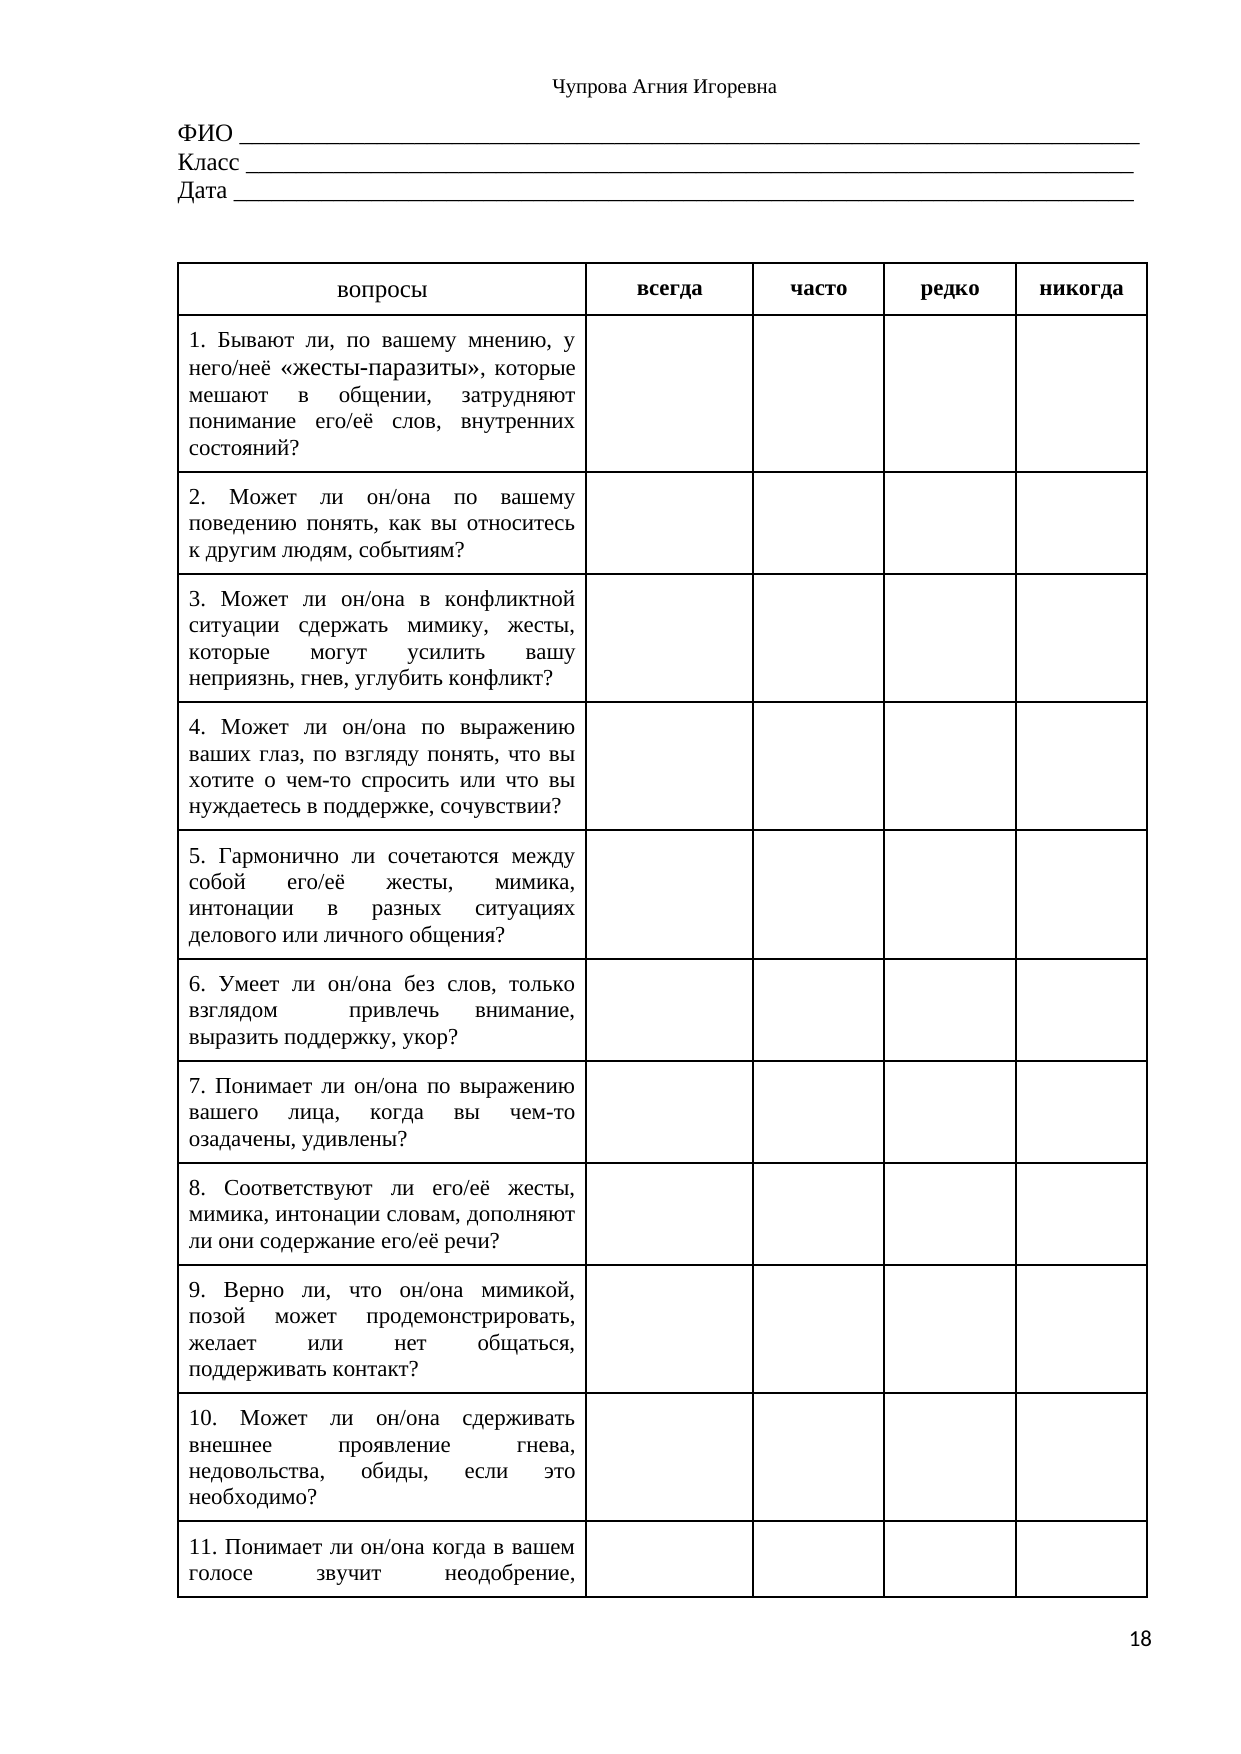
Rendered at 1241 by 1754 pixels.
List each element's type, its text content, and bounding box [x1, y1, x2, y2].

text ФИО ________________________________________________________________________ [177, 118, 1152, 147]
text Класс _______________________________________________________________________ [177, 147, 1152, 176]
text Дата ________________________________________________________________________ [177, 176, 1152, 204]
